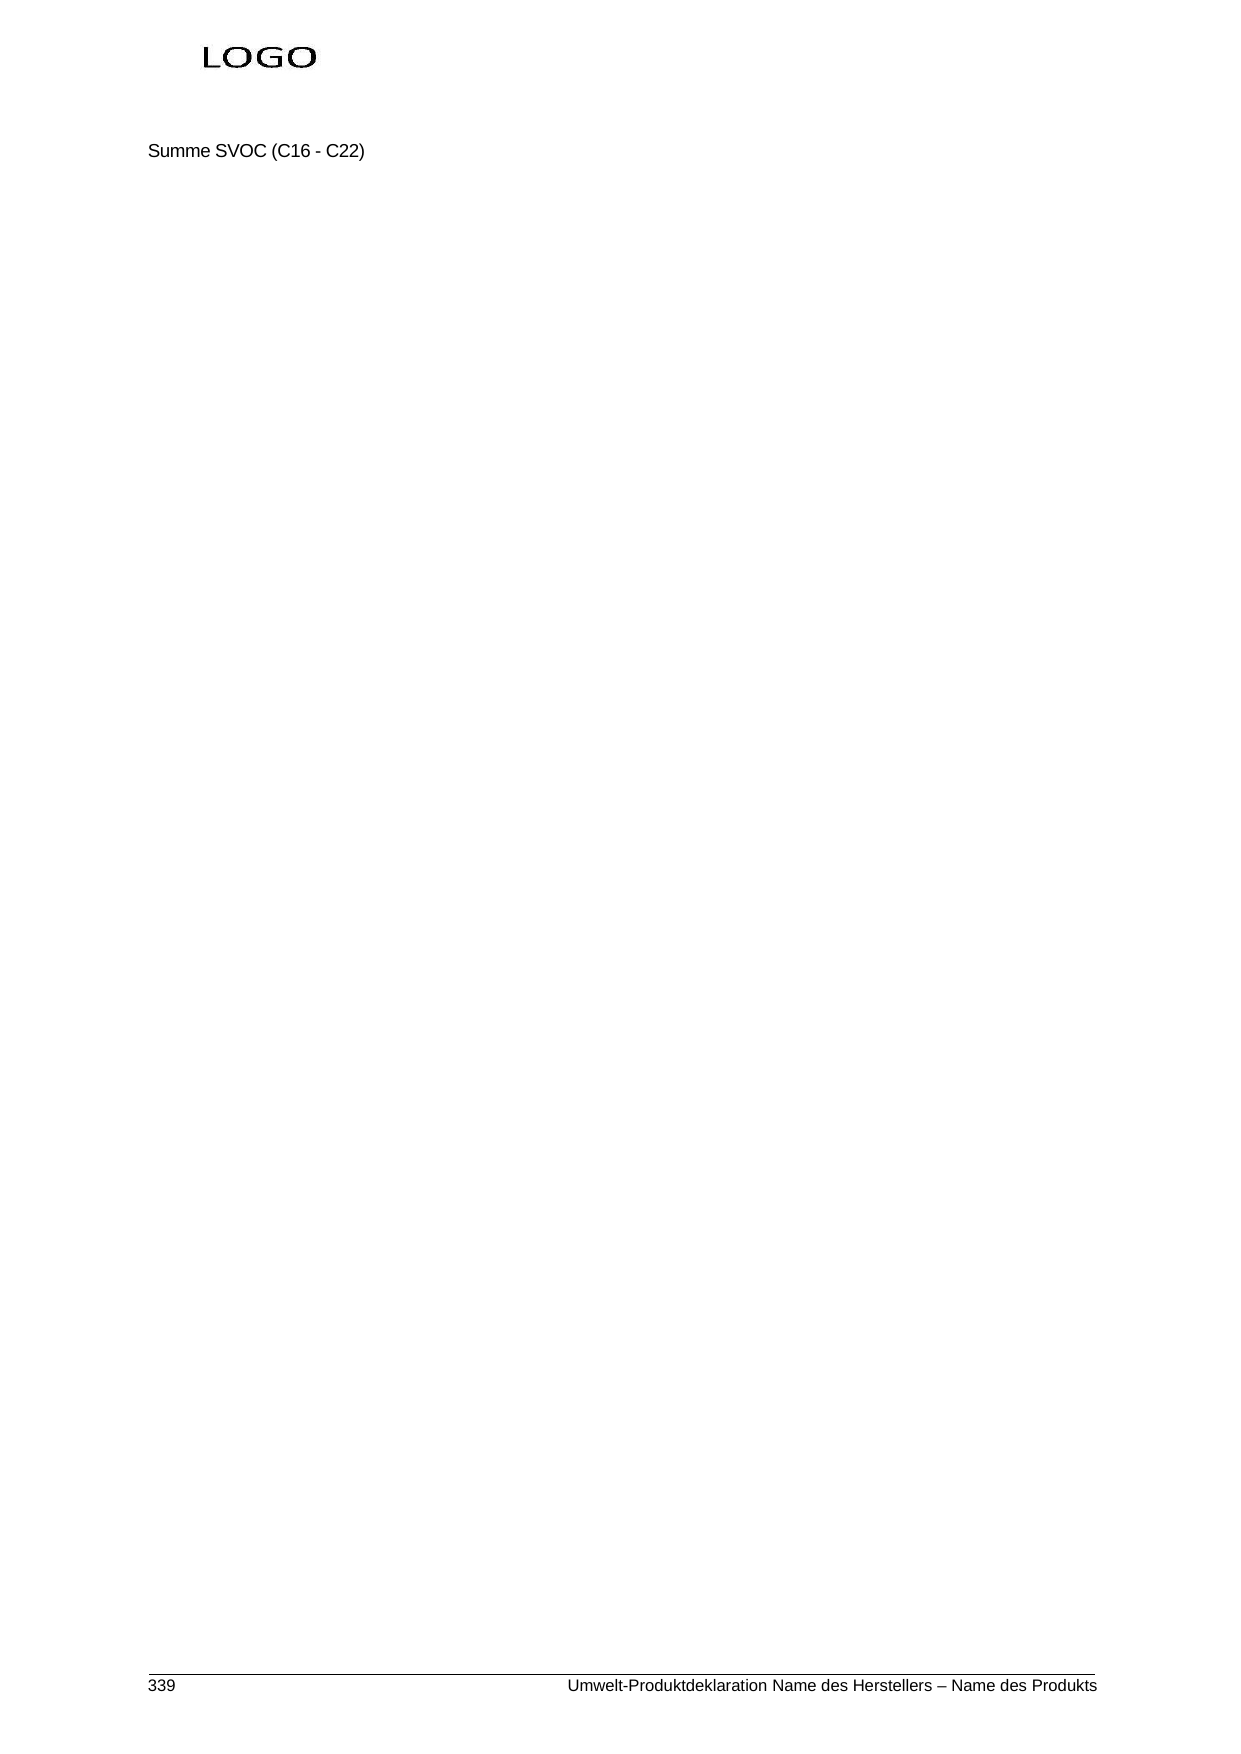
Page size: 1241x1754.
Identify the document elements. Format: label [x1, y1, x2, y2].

picture [146, 14, 622, 103]
